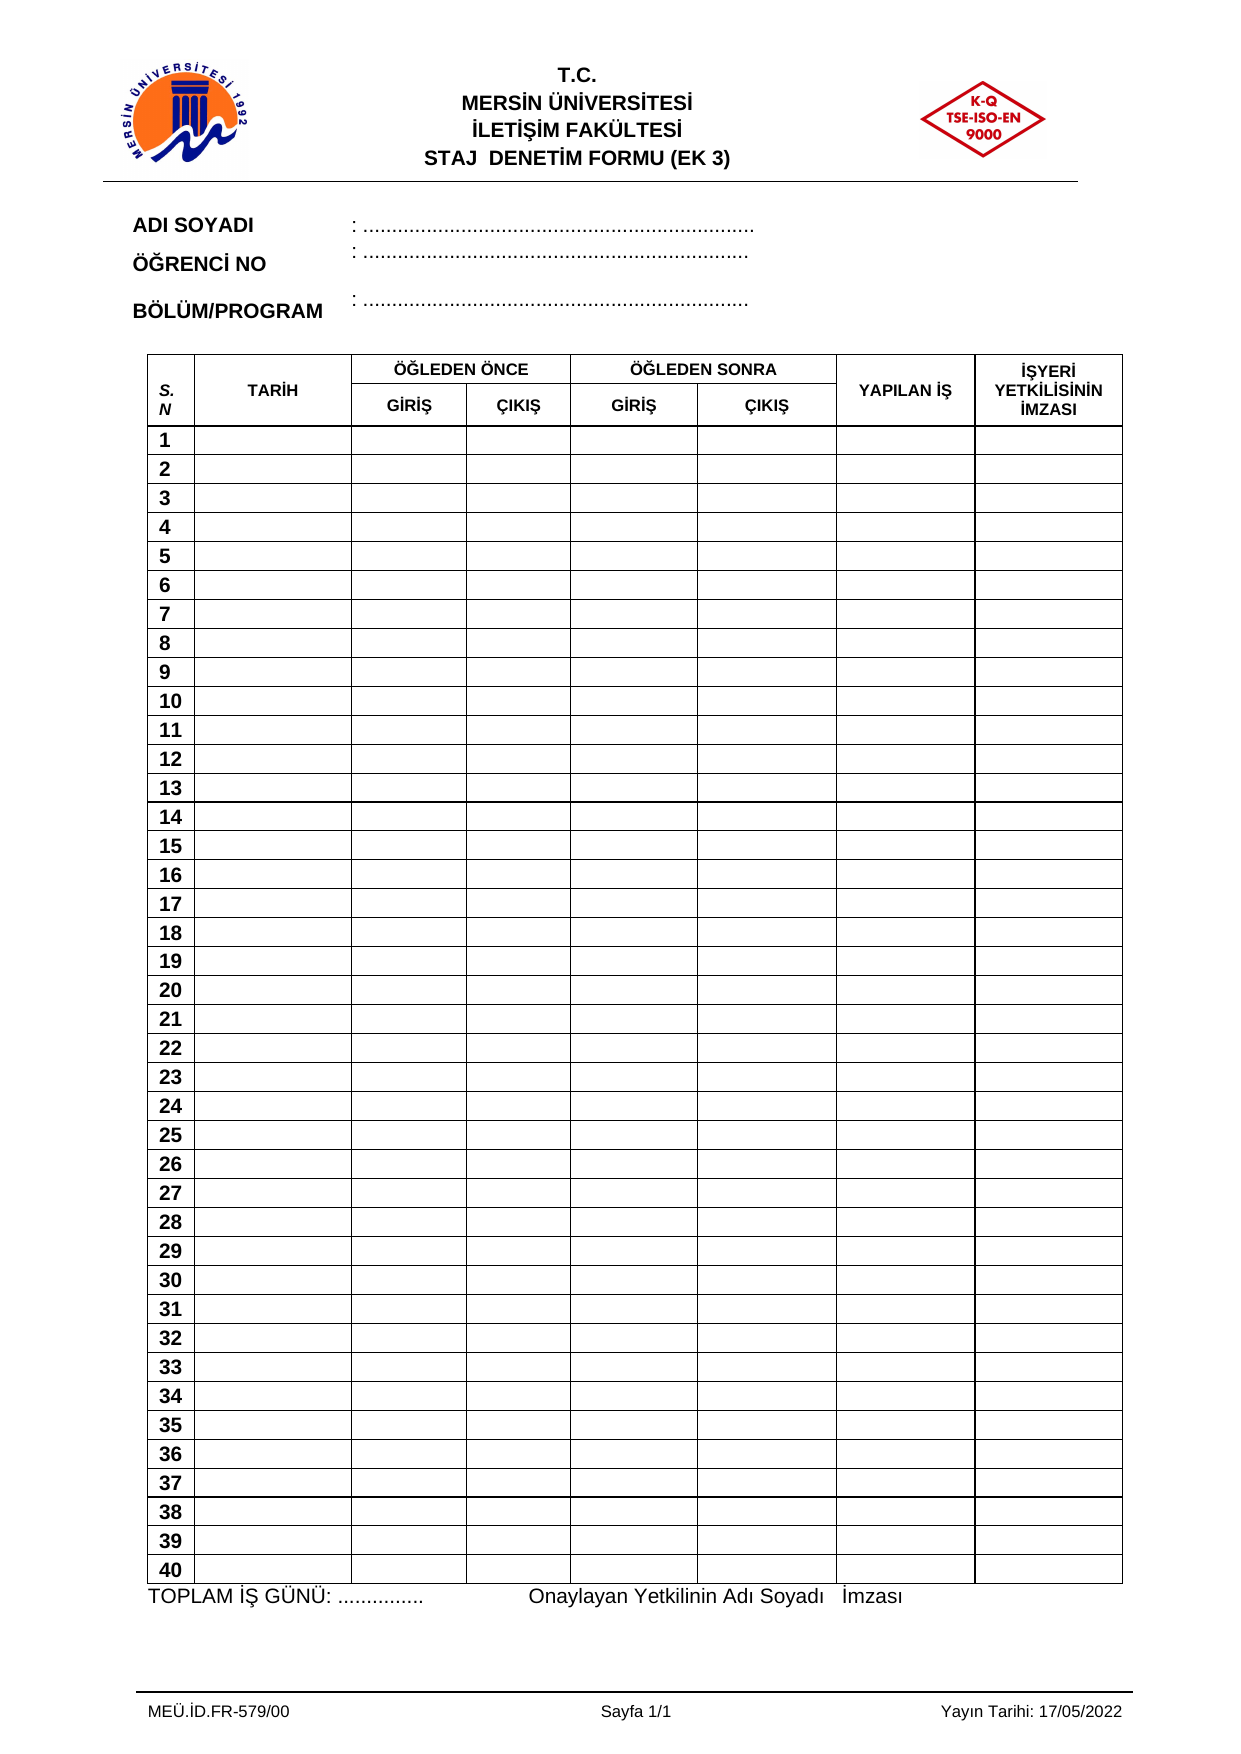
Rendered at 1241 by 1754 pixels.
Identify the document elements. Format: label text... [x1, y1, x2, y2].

table_cell [195, 1208, 351, 1236]
table_cell 4 [148, 513, 194, 541]
table_cell [698, 889, 836, 917]
table_cell [837, 889, 974, 917]
table_cell [467, 629, 570, 657]
table_cell [195, 484, 351, 512]
table_cell [195, 513, 351, 541]
table_cell [698, 600, 836, 628]
table_cell [352, 1034, 466, 1062]
table_cell [195, 1005, 351, 1033]
table_cell [698, 1092, 836, 1120]
table_cell 5 [148, 542, 194, 570]
table_cell [195, 1266, 351, 1294]
table_cell 18 [148, 918, 194, 946]
table_cell [352, 1266, 466, 1294]
table_cell [976, 947, 1122, 975]
table_cell [837, 658, 974, 686]
table_cell [467, 1353, 570, 1381]
table_cell [571, 1005, 697, 1033]
table_cell [195, 803, 351, 830]
table_cell [195, 427, 351, 454]
table_cell [352, 1150, 466, 1178]
table_cell [571, 513, 697, 541]
table_cell [571, 629, 697, 657]
table_cell 16 [148, 860, 194, 888]
table_cell [698, 1555, 836, 1583]
table_cell 7 [148, 600, 194, 628]
table_cell [976, 1005, 1122, 1033]
table_cell [352, 1208, 466, 1236]
table_cell [571, 1353, 697, 1381]
table_cell [698, 947, 836, 975]
table_cell 9 [148, 658, 194, 686]
table_cell [467, 1005, 570, 1033]
table_cell 28 [148, 1208, 194, 1236]
table_cell [195, 687, 351, 714]
table_cell 13 [148, 774, 194, 801]
table_cell [571, 658, 697, 686]
table_cell [467, 1063, 570, 1091]
table_cell [467, 1295, 570, 1323]
table_cell [698, 658, 836, 686]
table_cell 14 [148, 803, 194, 830]
table_cell [698, 1150, 836, 1178]
table_cell [571, 918, 697, 946]
table_cell [976, 427, 1122, 454]
table_cell [698, 571, 836, 599]
table_cell [467, 658, 570, 686]
table_cell [195, 774, 351, 801]
table_cell [571, 774, 697, 801]
table_cell 22 [148, 1034, 194, 1062]
table_cell [352, 976, 466, 1004]
table_cell [467, 1382, 570, 1409]
table_cell 12 [148, 745, 194, 772]
table_cell [352, 658, 466, 686]
table_cell [976, 484, 1122, 512]
table_cell [976, 658, 1122, 686]
table_cell [467, 889, 570, 917]
table_cell 23 [148, 1063, 194, 1091]
table_cell [467, 774, 570, 801]
table_cell 11 [148, 716, 194, 743]
table_cell [698, 427, 836, 454]
table_cell 31 [148, 1295, 194, 1323]
table_cell [571, 600, 697, 628]
table_cell 24 [148, 1092, 194, 1120]
table_cell 25 [148, 1121, 194, 1149]
table_cell [976, 1353, 1122, 1381]
table_cell [837, 976, 974, 1004]
table_cell [698, 1005, 836, 1033]
table_cell [976, 1295, 1122, 1323]
table_cell [571, 687, 697, 714]
table_cell : ................................................................... [340, 239, 1149, 287]
table_cell [195, 1440, 351, 1467]
table_cell [571, 1237, 697, 1265]
table_cell [571, 860, 697, 888]
table_cell [352, 542, 466, 570]
table_cell [352, 1295, 466, 1323]
table_cell 17 [148, 889, 194, 917]
table_cell [467, 1324, 570, 1352]
table_cell [571, 947, 697, 975]
table_cell [467, 1469, 570, 1496]
table_cell [837, 1526, 974, 1554]
table_cell [698, 1063, 836, 1091]
table_cell [698, 918, 836, 946]
table_cell [195, 629, 351, 657]
table_cell [195, 1179, 351, 1207]
table_cell [352, 831, 466, 859]
table_cell [698, 1237, 836, 1265]
table_cell 35 [148, 1411, 194, 1438]
table_cell [837, 774, 974, 801]
table_cell [467, 1034, 570, 1062]
table_cell [467, 1526, 570, 1554]
table_cell [352, 455, 466, 483]
table_header : .................................................................... [340, 211, 1149, 239]
table_cell 26 [148, 1150, 194, 1178]
table_cell [976, 1034, 1122, 1062]
table_cell [467, 716, 570, 743]
table_cell [571, 1063, 697, 1091]
table_cell [352, 1005, 466, 1033]
table_cell [352, 1498, 466, 1525]
table_cell [698, 1440, 836, 1467]
table_cell [976, 600, 1122, 628]
table_cell 3 [148, 484, 194, 512]
table_cell [571, 1382, 697, 1409]
table_cell [352, 1237, 466, 1265]
table_cell [195, 1353, 351, 1381]
table_cell [837, 1063, 974, 1091]
table_cell [976, 976, 1122, 1004]
table_cell [976, 1526, 1122, 1554]
table_cell [698, 1266, 836, 1294]
table_cell [976, 1266, 1122, 1294]
table_cell [976, 1092, 1122, 1120]
table_cell [837, 1266, 974, 1294]
table_cell [698, 1353, 836, 1381]
table_cell 37 [148, 1469, 194, 1496]
table_cell 20 [148, 976, 194, 1004]
table_cell [976, 803, 1122, 830]
table_cell [571, 1411, 697, 1438]
table_cell GİRİŞ [352, 384, 466, 425]
table_cell 39 [148, 1526, 194, 1554]
table_cell [352, 860, 466, 888]
table_cell [976, 1208, 1122, 1236]
table_cell [352, 600, 466, 628]
table_cell 40 [148, 1555, 194, 1583]
table_cell [698, 455, 836, 483]
table_cell [976, 1150, 1122, 1178]
table_cell [195, 860, 351, 888]
table_cell [571, 1469, 697, 1496]
table_cell [467, 947, 570, 975]
table_cell [352, 1382, 466, 1409]
table_cell [195, 889, 351, 917]
table_cell [698, 1324, 836, 1352]
table_cell [698, 513, 836, 541]
table_cell [571, 1034, 697, 1062]
table_cell [195, 1498, 351, 1525]
table_cell [837, 1498, 974, 1525]
table_header TARİH [195, 355, 351, 425]
table_cell [195, 716, 351, 743]
table_cell [467, 1498, 570, 1525]
table_cell 15 [148, 831, 194, 859]
table_cell [352, 687, 466, 714]
table_cell [467, 1237, 570, 1265]
table_cell [467, 803, 570, 830]
table_cell [571, 889, 697, 917]
table_cell [698, 1034, 836, 1062]
table_cell [571, 484, 697, 512]
table_cell [698, 1208, 836, 1236]
table_cell [195, 1382, 351, 1409]
table_cell [352, 918, 466, 946]
table_cell 8 [148, 629, 194, 657]
table_cell [976, 1469, 1122, 1496]
table_cell [195, 1092, 351, 1120]
table_cell [352, 774, 466, 801]
table_cell [837, 542, 974, 570]
table_cell [837, 947, 974, 975]
table_cell [837, 600, 974, 628]
table_cell [976, 1121, 1122, 1149]
table_cell ÖĞRENCİ NO [121, 239, 340, 287]
table_cell [976, 1382, 1122, 1409]
table_cell 1 [148, 427, 194, 454]
table_cell [195, 1121, 351, 1149]
table_cell 2 [148, 455, 194, 483]
table_cell [195, 1469, 351, 1496]
table_cell [352, 513, 466, 541]
table_cell [837, 1295, 974, 1323]
table_cell [571, 1295, 697, 1323]
table_cell [195, 600, 351, 628]
table_cell [837, 918, 974, 946]
table_cell [698, 1121, 836, 1149]
table_cell [352, 629, 466, 657]
table_cell [195, 1411, 351, 1438]
table_cell [467, 831, 570, 859]
table_cell [837, 1150, 974, 1178]
table_cell [352, 1063, 466, 1091]
table_cell ÇIKIŞ [698, 384, 836, 425]
table_cell [571, 427, 697, 454]
table_cell [571, 1266, 697, 1294]
table_cell [195, 1150, 351, 1178]
table_cell [467, 976, 570, 1004]
table_cell [837, 1208, 974, 1236]
table_cell [467, 860, 570, 888]
table_cell [195, 455, 351, 483]
table_cell [571, 1150, 697, 1178]
table_cell [698, 745, 836, 772]
table_cell [976, 1063, 1122, 1091]
table_cell [837, 1382, 974, 1409]
table_cell [976, 860, 1122, 888]
table_cell [698, 629, 836, 657]
table_cell [467, 542, 570, 570]
table_cell [352, 947, 466, 975]
table_cell [976, 716, 1122, 743]
table_cell [976, 1179, 1122, 1207]
table_cell [837, 803, 974, 830]
table_cell [976, 687, 1122, 714]
table_cell [467, 1208, 570, 1236]
table_cell : ................................................................... [340, 287, 1149, 335]
table_cell [698, 1526, 836, 1554]
table_cell [467, 1092, 570, 1120]
table_cell ÇIKIŞ [467, 384, 570, 425]
table_cell [467, 571, 570, 599]
table_cell [976, 571, 1122, 599]
table_cell [467, 1150, 570, 1178]
table_cell [837, 1237, 974, 1265]
table_cell [976, 1237, 1122, 1265]
table_cell [195, 831, 351, 859]
table_cell [352, 716, 466, 743]
table_cell 36 [148, 1440, 194, 1467]
table_cell [467, 1555, 570, 1583]
table_cell [976, 1498, 1122, 1525]
table_cell BÖLÜM/PROGRAM [121, 287, 340, 335]
table_cell [976, 774, 1122, 801]
table_cell [837, 484, 974, 512]
table_cell [976, 1411, 1122, 1438]
table_cell [837, 1092, 974, 1120]
table_cell [837, 716, 974, 743]
table_cell [837, 1034, 974, 1062]
table_cell [837, 745, 974, 772]
table_cell [837, 831, 974, 859]
table_cell [976, 455, 1122, 483]
table_cell [352, 1353, 466, 1381]
table_cell [698, 542, 836, 570]
table_cell [571, 1179, 697, 1207]
table_cell [837, 1005, 974, 1033]
table_cell 38 [148, 1498, 194, 1525]
table_cell [352, 745, 466, 772]
table_cell [837, 1555, 974, 1583]
table_header ÖĞLEDEN ÖNCE [352, 355, 570, 383]
table_cell [467, 1266, 570, 1294]
table_cell [698, 484, 836, 512]
table_cell [352, 427, 466, 454]
picture [120, 59, 249, 181]
table_cell [352, 1526, 466, 1554]
table_cell 27 [148, 1179, 194, 1207]
table_cell [698, 976, 836, 1004]
table_cell [976, 513, 1122, 541]
table_cell [352, 1324, 466, 1352]
table_cell [571, 1324, 697, 1352]
table_cell [976, 1440, 1122, 1467]
table_cell 21 [148, 1005, 194, 1033]
table_cell [837, 1469, 974, 1496]
table_cell [195, 658, 351, 686]
table_cell [195, 1555, 351, 1583]
table_cell [837, 1179, 974, 1207]
table_header ÖĞLEDEN SONRA [571, 355, 836, 383]
table_cell [195, 542, 351, 570]
table_cell [195, 918, 351, 946]
table_cell [195, 745, 351, 772]
table_cell [352, 803, 466, 830]
table_cell [976, 889, 1122, 917]
table_cell [352, 889, 466, 917]
table_cell [195, 1237, 351, 1265]
table_cell [195, 976, 351, 1004]
table_cell [467, 600, 570, 628]
table_header YAPILAN İŞ [837, 355, 974, 425]
table_cell 10 [148, 687, 194, 714]
table_cell 34 [148, 1382, 194, 1409]
table_cell [698, 803, 836, 830]
picture [919, 81, 1047, 159]
table_cell [976, 745, 1122, 772]
table_header İŞYERİ YETKİLİSİNİN İMZASI [976, 355, 1122, 425]
table_cell [976, 629, 1122, 657]
table_cell [698, 831, 836, 859]
table_cell [467, 513, 570, 541]
table_cell [352, 1092, 466, 1120]
table_cell [571, 571, 697, 599]
table_cell [352, 484, 466, 512]
table_cell [837, 629, 974, 657]
table_cell [195, 1295, 351, 1323]
table_cell [352, 571, 466, 599]
table_cell [571, 542, 697, 570]
table_cell [571, 831, 697, 859]
table_cell [467, 745, 570, 772]
text TOPLAM İŞ GÜNÜ: ............... Onaylayan Yetkilinin Adı Soyadı İmzası [148, 1584, 1122, 1608]
table_cell [571, 745, 697, 772]
table_cell [467, 687, 570, 714]
table_cell [352, 1440, 466, 1467]
table_cell [698, 716, 836, 743]
table_cell [976, 831, 1122, 859]
table_cell [837, 1411, 974, 1438]
table_cell 33 [148, 1353, 194, 1381]
table_cell [698, 1411, 836, 1438]
table_cell [976, 918, 1122, 946]
table_cell [571, 455, 697, 483]
table_cell [195, 571, 351, 599]
table_cell [698, 774, 836, 801]
table_cell [571, 1121, 697, 1149]
table_cell [352, 1179, 466, 1207]
table_cell [976, 1324, 1122, 1352]
table_cell [837, 1121, 974, 1149]
table_cell [837, 513, 974, 541]
table_cell 30 [148, 1266, 194, 1294]
table_cell [976, 542, 1122, 570]
table_cell [195, 1063, 351, 1091]
table_cell [837, 1353, 974, 1381]
table_cell [352, 1411, 466, 1438]
table_cell [837, 687, 974, 714]
table_cell [352, 1555, 466, 1583]
table_cell [698, 687, 836, 714]
table_cell [571, 1092, 697, 1120]
table_cell [837, 1324, 974, 1352]
table_cell [467, 1411, 570, 1438]
table_cell [352, 1469, 466, 1496]
table_cell [467, 918, 570, 946]
table_cell [571, 1208, 697, 1236]
table_cell [698, 1179, 836, 1207]
table_cell [467, 455, 570, 483]
table_cell [571, 716, 697, 743]
table_cell [195, 947, 351, 975]
table_cell [195, 1034, 351, 1062]
table_cell [571, 1526, 697, 1554]
table_cell GİRİŞ [571, 384, 697, 425]
table_cell [467, 484, 570, 512]
table_cell [467, 1121, 570, 1149]
table_cell [195, 1324, 351, 1352]
table_cell [352, 1121, 466, 1149]
table_cell [698, 860, 836, 888]
table_cell [467, 427, 570, 454]
table_cell [195, 1526, 351, 1554]
table_header ADI SOYADI [121, 211, 340, 239]
table_cell [571, 1555, 697, 1583]
table_cell 29 [148, 1237, 194, 1265]
table_cell [571, 803, 697, 830]
table_cell [698, 1469, 836, 1496]
table_cell [837, 427, 974, 454]
table_cell 6 [148, 571, 194, 599]
table_cell [571, 1498, 697, 1525]
table_cell [698, 1382, 836, 1409]
table_cell [837, 571, 974, 599]
table_cell 19 [148, 947, 194, 975]
table_header S.N [148, 355, 194, 425]
table_cell [467, 1440, 570, 1467]
table_cell [571, 976, 697, 1004]
table_cell [837, 860, 974, 888]
table_cell [698, 1295, 836, 1323]
table_cell [837, 455, 974, 483]
table_cell [837, 1440, 974, 1467]
table_cell [976, 1555, 1122, 1583]
table_cell 32 [148, 1324, 194, 1352]
table_cell [698, 1498, 836, 1525]
table_cell [467, 1179, 570, 1207]
table_cell [571, 1440, 697, 1467]
